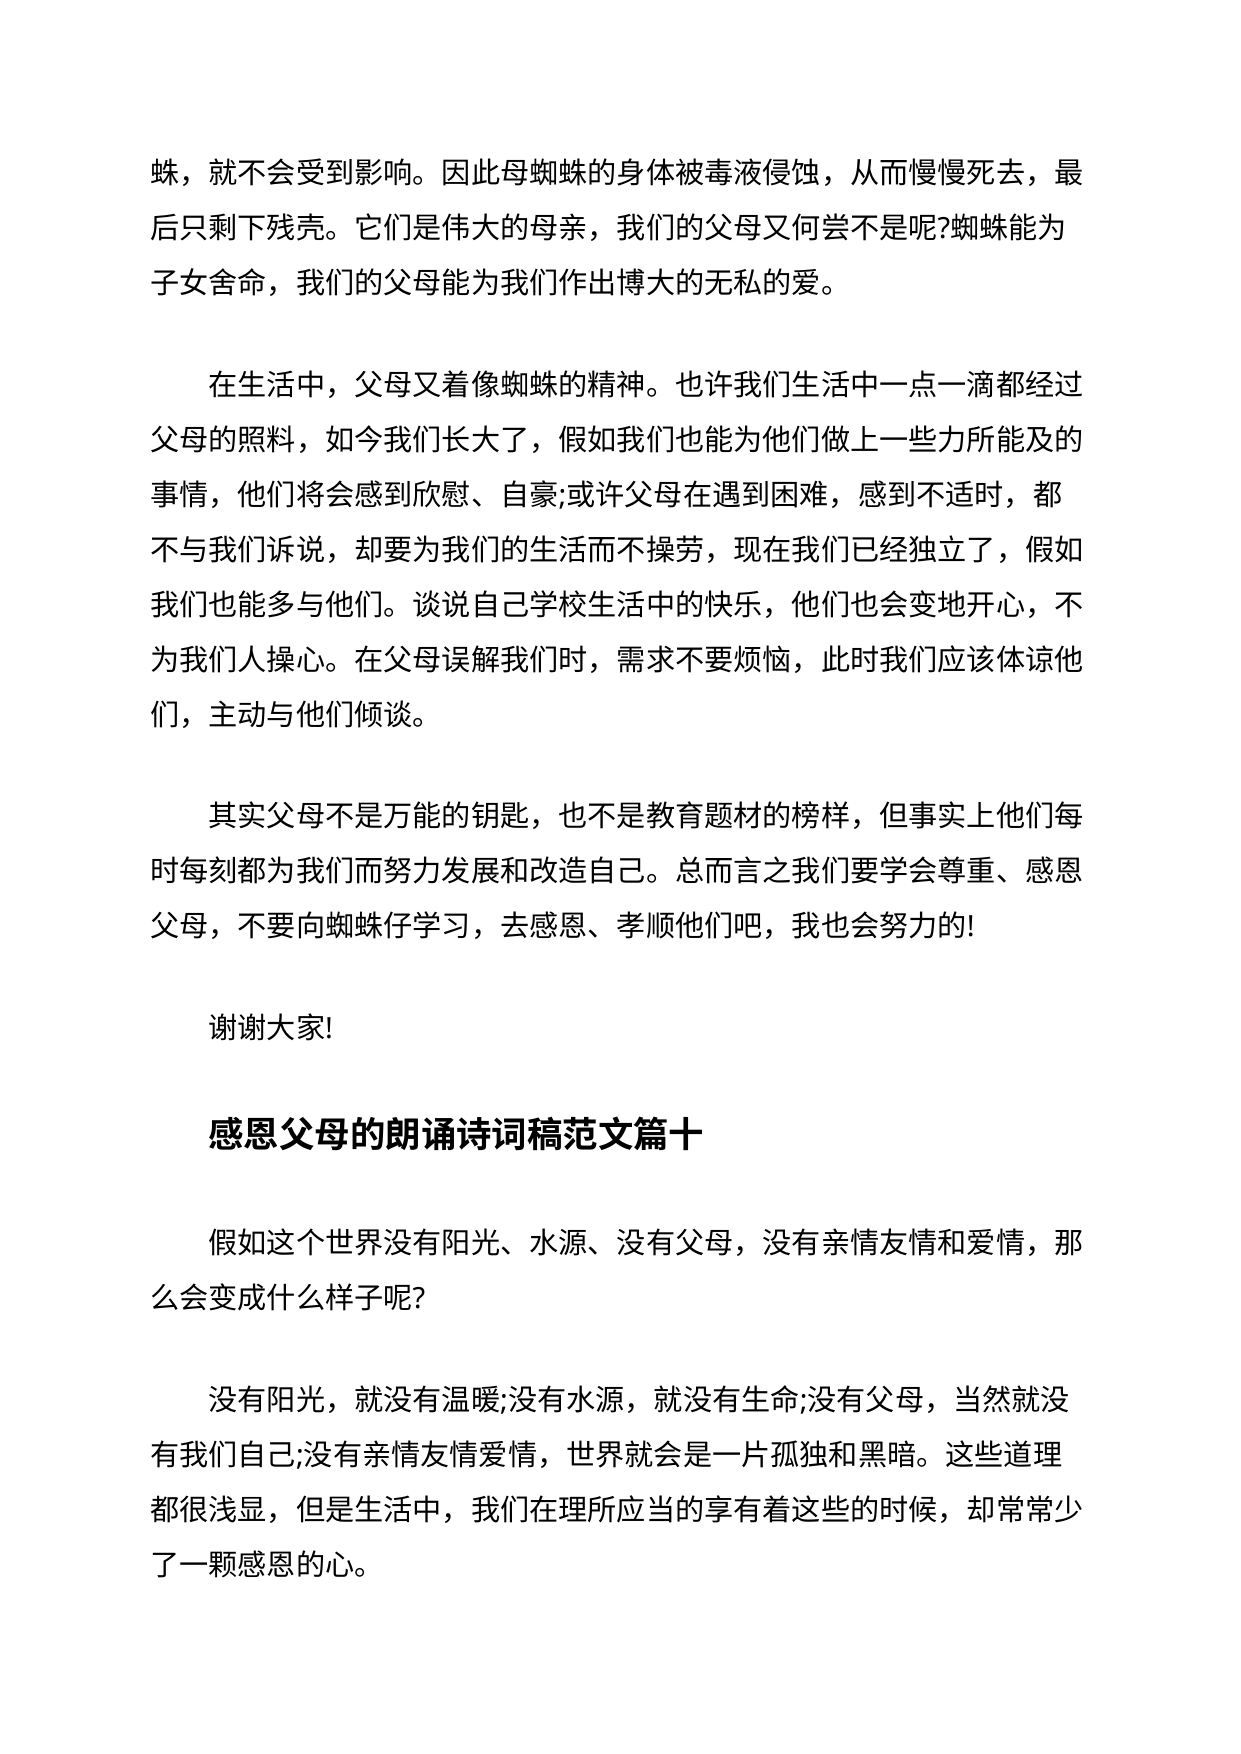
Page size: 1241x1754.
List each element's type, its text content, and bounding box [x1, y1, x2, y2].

text 假如这个世界没有阳光、水源、没有父母，没有亲情友情和爱情，那么会变成什么样子呢? [150, 1220, 1090, 1317]
text 在生活中，父母又着像蜘蛛的精神。也许我们生活中一点一滴都经过父母的照料，如今我们长大了，假如我们也能为他们做上一些力所能及的事情，他们将会感到欣慰、自豪;或许父母在遇到困难，感到不适时，都不与我们诉说，却要为我们的生活而不操劳，现在我们已经独立了，假如我们也能多与他们。谈说自己学校生活中的快乐，他们也会变地开心，不为我们人操心。在父母误解我们时，需求不要烦恼，此时我们应该体谅他们，主动与他们倾谈。 [150, 362, 1090, 733]
text 其实父母不是万能的钥匙，也不是教育题材的榜样，但事实上他们每时每刻都为我们而努力发展和改造自己。总而言之我们要学会尊重、感恩父母，不要向蜘蛛仔学习，去感恩、孝顺他们吧，我也会努力的! [150, 793, 1090, 945]
text 谢谢大家! [150, 1005, 1090, 1047]
text 感恩父母的朗诵诗词稿范文篇十 [150, 1107, 1090, 1158]
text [150, 150, 1090, 302]
text 没有阳光，就没有温暖;没有水源，就没有生命;没有父母，当然就没有我们自己;没有亲情友情爱情，世界就会是一片孤独和黑暗。这些道理都很浅显，但是生活中，我们在理所应当的享有着这些的时候，却常常少了一颗感恩的心。 [150, 1377, 1090, 1584]
